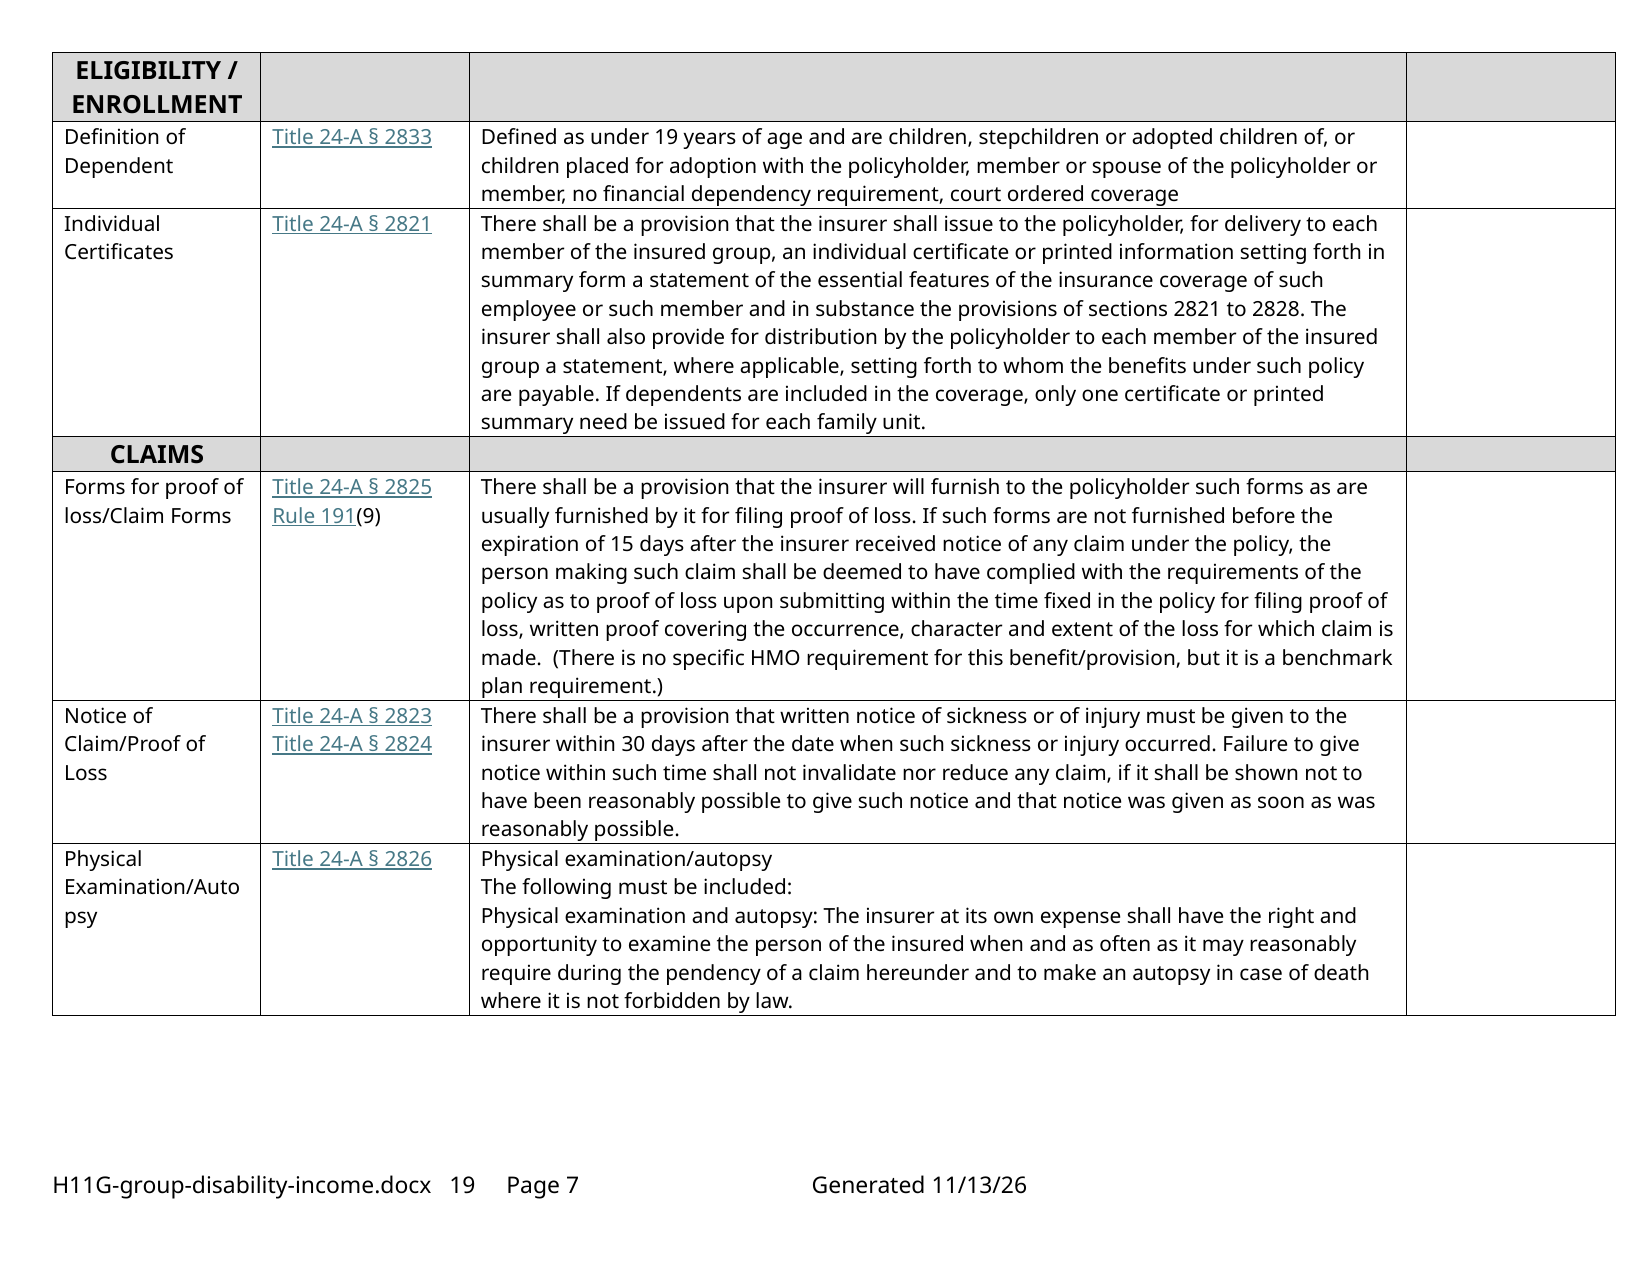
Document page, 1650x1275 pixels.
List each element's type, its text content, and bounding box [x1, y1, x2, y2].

table_cell There shall be a provision that the insurer will furnish to the policyholder such forms as are usually furnished by it for filing proof of loss. If such forms are not furnished before the expiration of 15 days after the insurer received notice of any claim under the policy, the person making such claim shall be deemed to have complied with the requirements of the policy as to proof of loss upon submitting within the time fixed in the policy for filing proof of loss, written proof covering the occurrence, character and extent of the loss for which claim is made. (There is no specific HMO requirement for this benefit/provision, but it is a benchmark plan requirement.) [470, 472, 1406, 700]
table_cell [1407, 844, 1615, 1015]
table_cell Title 24-A § 2833 [261, 122, 469, 208]
table_cell Physical examination/autopsy The following must be included: Physical examination and autopsy: The insurer at its own expense shall have the right and opportunity to examine the person of the insured when and as often as it may reasonably require during the pendency of a claim hereunder and to make an autopsy in case of death where it is not forbidden by law. [470, 844, 1406, 1015]
table_cell [1407, 53, 1615, 121]
table_cell [261, 437, 469, 471]
table_cell CLAIMS [53, 437, 260, 471]
table_cell Definition of Dependent [53, 122, 260, 208]
table_cell There shall be a provision that the insurer shall issue to the policyholder, for delivery to each member of the insured group, an individual certificate or printed information setting forth in summary form a statement of the essential features of the insurance coverage of such employee or such member and in substance the provisions of sections 2821 to 2828. The insurer shall also provide for distribution by the policyholder to each member of the insured group a statement, where applicable, setting forth to whom the benefits under such policy are payable. If dependents are included in the coverage, only one certificate or printed summary need be issued for each family unit. [470, 209, 1406, 436]
table_cell [470, 437, 1406, 471]
table_cell [1407, 437, 1615, 471]
table_cell Defined as under 19 years of age and are children, stepchildren or adopted children of, or children placed for adoption with the policyholder, member or spouse of the policyholder or member, no financial dependency requirement, court ordered coverage [470, 122, 1406, 208]
table_cell ELIGIBILITY / ENROLLMENT [53, 53, 260, 121]
table_cell Title 24-A § 2821 [261, 209, 469, 436]
table_cell Forms for proof of loss/Claim Forms [53, 472, 260, 700]
table_cell Physical Examination/Autopsy [53, 844, 260, 1015]
table_cell Title 24-A § 2825 Rule 191(9) [261, 472, 469, 700]
table_cell [261, 53, 469, 121]
table_cell Individual Certificates [53, 209, 260, 436]
table_cell [1407, 209, 1615, 436]
table_cell [1407, 122, 1615, 208]
table_cell There shall be a provision that written notice of sickness or of injury must be given to the insurer within 30 days after the date when such sickness or injury occurred. Failure to give notice within such time shall not invalidate nor reduce any claim, if it shall be shown not to have been reasonably possible to give such notice and that notice was given as soon as was reasonably possible. [470, 701, 1406, 843]
table_cell Title 24-A § 2826 [261, 844, 469, 1015]
table_cell Title 24-A § 2823 Title 24-A § 2824 [261, 701, 469, 843]
table_cell [1407, 472, 1615, 700]
table_cell [1407, 701, 1615, 843]
table_cell Notice of Claim/Proof of Loss [53, 701, 260, 843]
table_cell [470, 53, 1406, 121]
